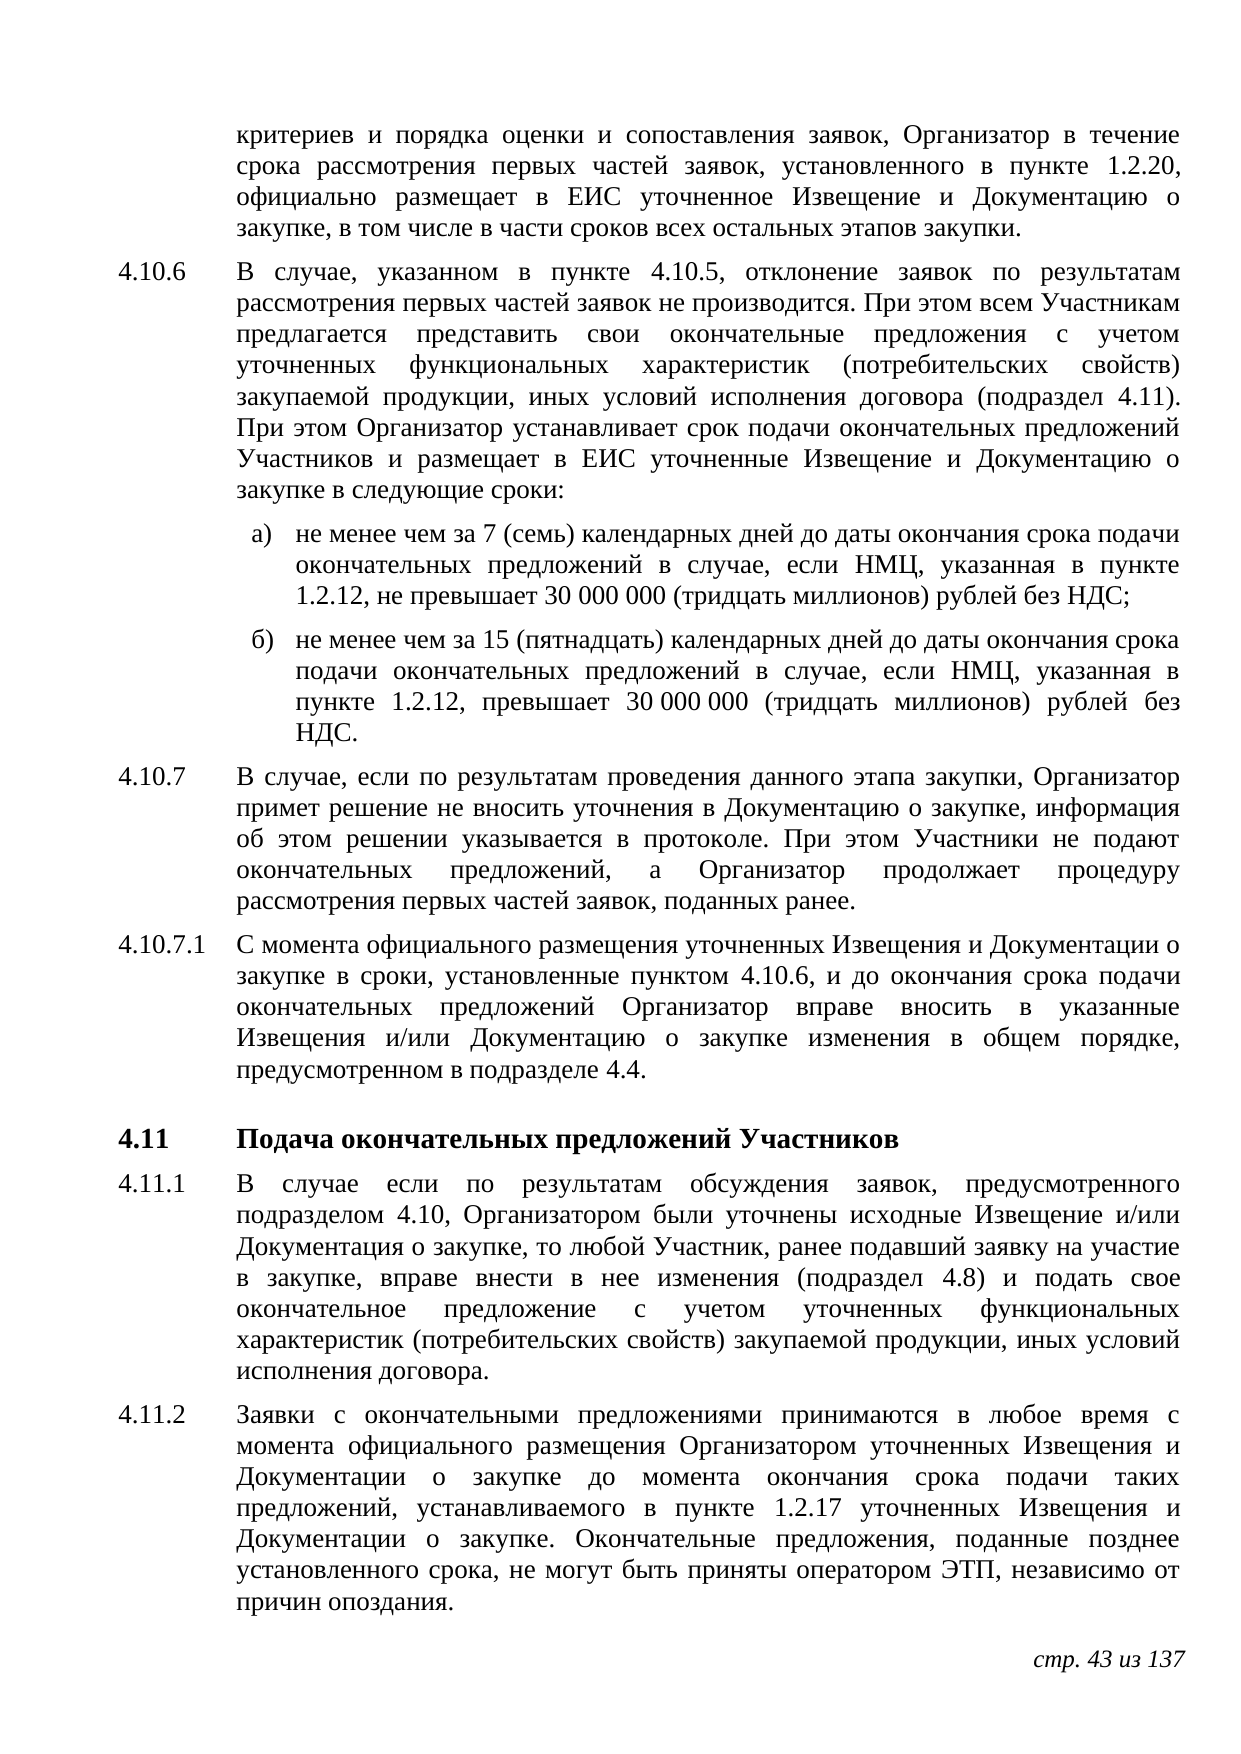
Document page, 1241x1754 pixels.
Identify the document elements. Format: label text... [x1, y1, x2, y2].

text не менее чем за 15 (пятнадцать) календарных дней до даты окончания срока подачи окончательных предложений в случае, если НМЦ, указанная в пункте 1.2.12, превышает 30 000 000 (тридцать миллионов) рублей без НДС. [251, 623, 1181, 747]
subtitle Подача окончательных предложений Участников [118, 1121, 1181, 1155]
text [118, 118, 1181, 243]
text С момента официального размещения уточненных Извещения и Документации о закупке в сроки, установленные пунктом 4.10.6, и до окончания срока подачи окончательных предложений Организатор вправе вносить в указанные Извещения и/или Документацию о закупке изменения в общем порядке, предусмотренном в подразделе 4.4. [118, 928, 1181, 1084]
text Заявки с окончательными предложениями принимаются в любое время с момента официального размещения Организатором уточненных Извещения и Документации о закупке до момента окончания срока подачи таких предложений, устанавливаемого в пункте 1.2.17 уточненных Извещения и Документации о закупке. Окончательные предложения, поданные позднее установленного срока, не могут быть приняты оператором ЭТП, независимо от причин опоздания. [118, 1398, 1181, 1616]
text В случае если по результатам обсуждения заявок, предусмотренного подразделом 4.10, Организатором были уточнены исходные Извещение и/или Документация о закупке, то любой Участник, ранее подавший заявку на участие в закупке, вправе внести в нее изменения (подраздел 4.8) и подать свое окончательное предложение с учетом уточненных функциональных характеристик (потребительских свойств) закупаемой продукции, иных условий исполнения договора. [118, 1167, 1181, 1385]
text не менее чем за 7 (семь) календарных дней до даты окончания срока подачи окончательных предложений в случае, если НМЦ, указанная в пункте 1.2.12, не превышает 30 000 000 (тридцать миллионов) рублей без НДС; [251, 517, 1181, 610]
text В случае, указанном в пункте 4.10.5, отклонение заявок по результатам рассмотрения первых частей заявок не производится. При этом всем Участникам предлагается представить свои окончательные предложения с учетом уточненных функциональных характеристик (потребительских свойств) закупаемой продукции, иных условий исполнения договора (подраздел 4.11). При этом Организатор устанавливает срок подачи окончательных предложений Участников и размещает в ЕИС уточненные Извещение и Документацию о закупке в следующие сроки: [118, 255, 1181, 504]
text В случае, если по результатам проведения данного этапа закупки, Организатор примет решение не вносить уточнения в Документацию о закупке, информация об этом решении указывается в протоколе. При этом Участники не подают окончательных предложений, а Организатор продолжает процедуру рассмотрения первых частей заявок, поданных ранее. [118, 760, 1181, 916]
